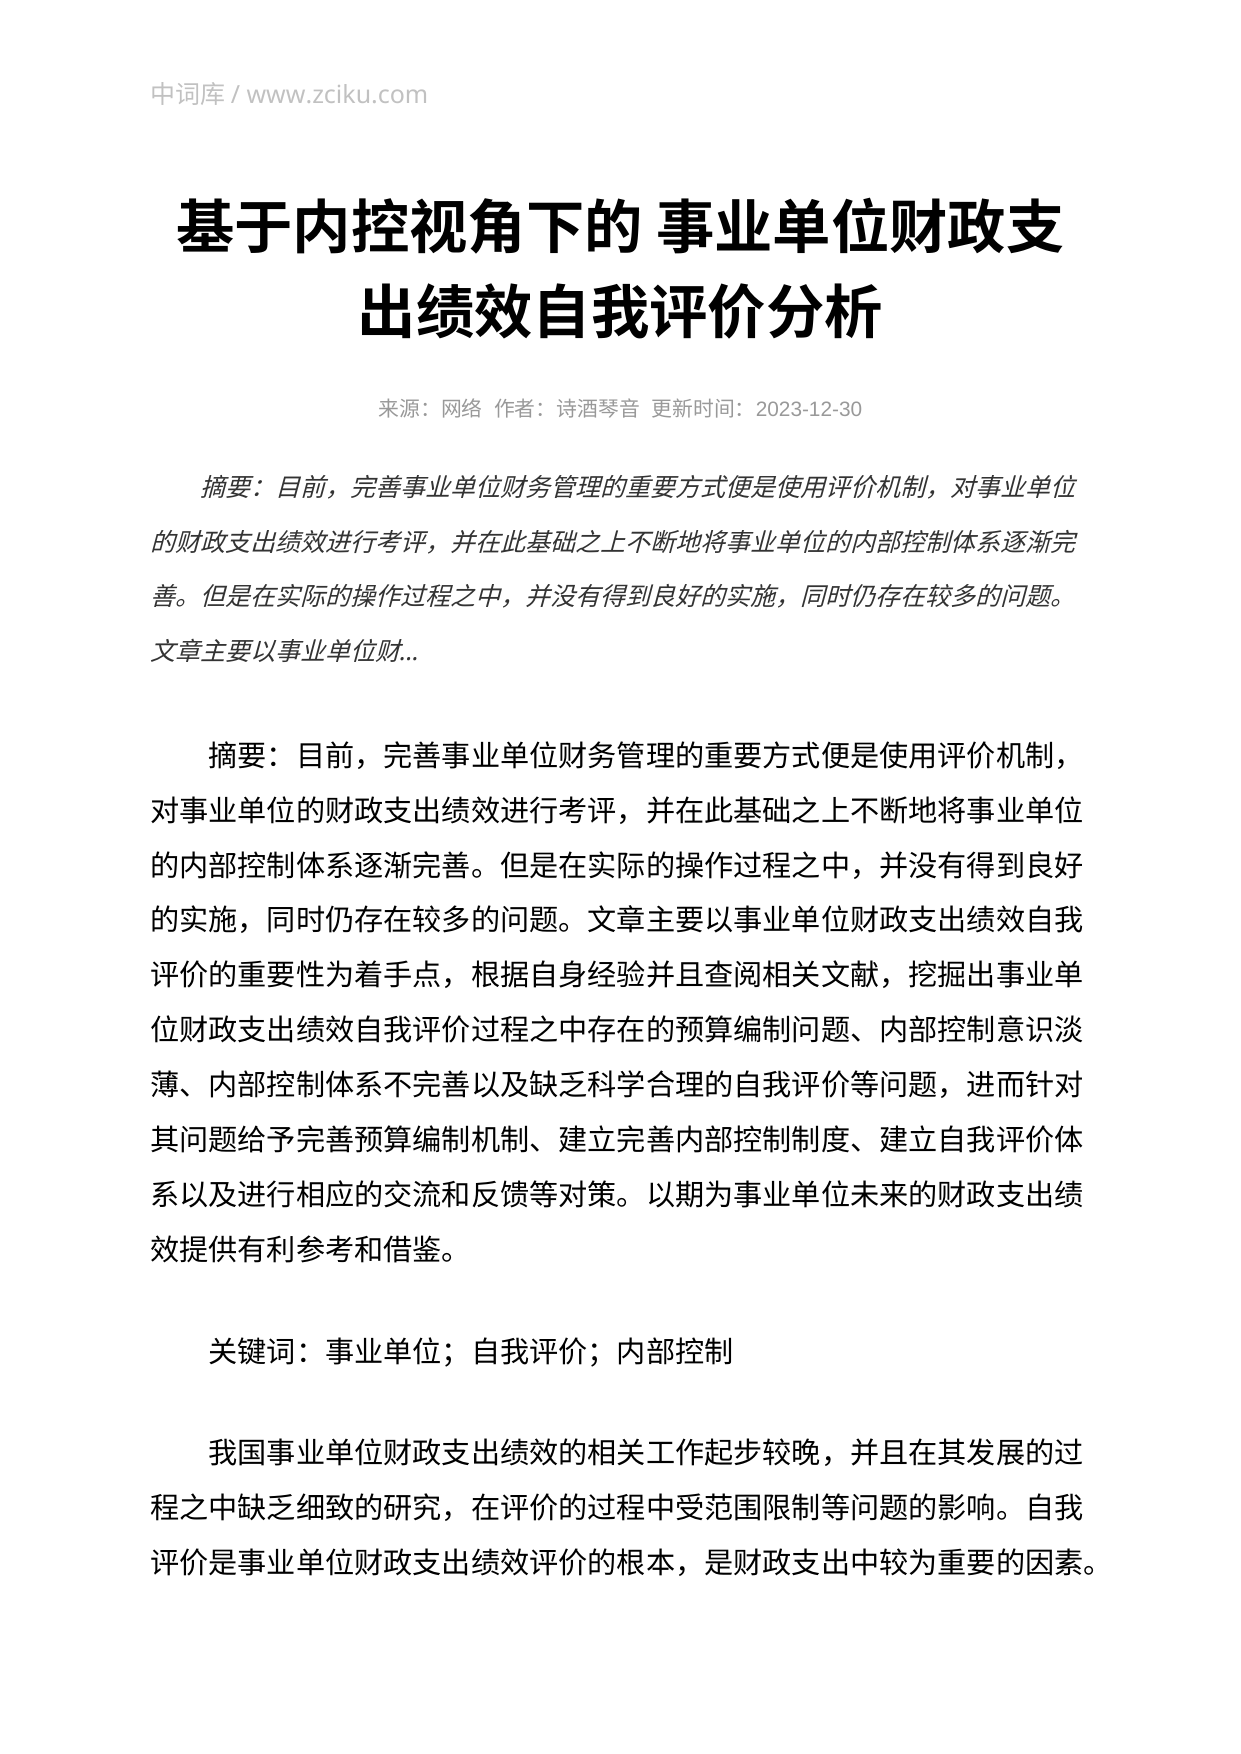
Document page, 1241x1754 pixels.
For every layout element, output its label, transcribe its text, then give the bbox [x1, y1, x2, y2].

text 关键词：事业单位；自我评价；内部控制 [150, 1328, 1090, 1370]
text 摘要：目前，完善事业单位财务管理的重要方式便是使用评价机制，对事业单位的财政支出绩效进行考评，并在此基础之上不断地将事业单位的内部控制体系逐渐完善。但是在实际的操作过程之中，并没有得到良好的实施，同时仍存在较多的问题。文章主要以事业单位财政支出绩效自我评价的重要性为着手点，根据自身经验并且查阅相关文献，挖掘出事业单位财政支出绩效自我评价过程之中存在的预算编制问题、内部控制意识淡薄、内部控制体系不完善以及缺乏科学合理的自我评价等问题，进而针对其问题给予完善预算编制机制、建立完善内部控制制度、建立自我评价体系以及进行相应的交流和反馈等对策。以期为事业单位未来的财政支出绩效提供有利参考和借鉴。 [150, 732, 1090, 1269]
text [150, 1430, 1090, 1582]
subtitle 基于内控视角下的 事业单位财政支出绩效自我评价分析 [150, 181, 1090, 350]
text 摘要：目前，完善事业单位财务管理的重要方式便是使用评价机制，对事业单位的财政支出绩效进行考评，并在此基础之上不断地将事业单位的内部控制体系逐渐完善。但是在实际的操作过程之中，并没有得到良好的实施，同时仍存在较多的问题。文章主要以事业单位财... [150, 468, 1090, 667]
text 来源：网络 作者：诗酒琴音 更新时间：2023-12-30 [150, 397, 1090, 421]
